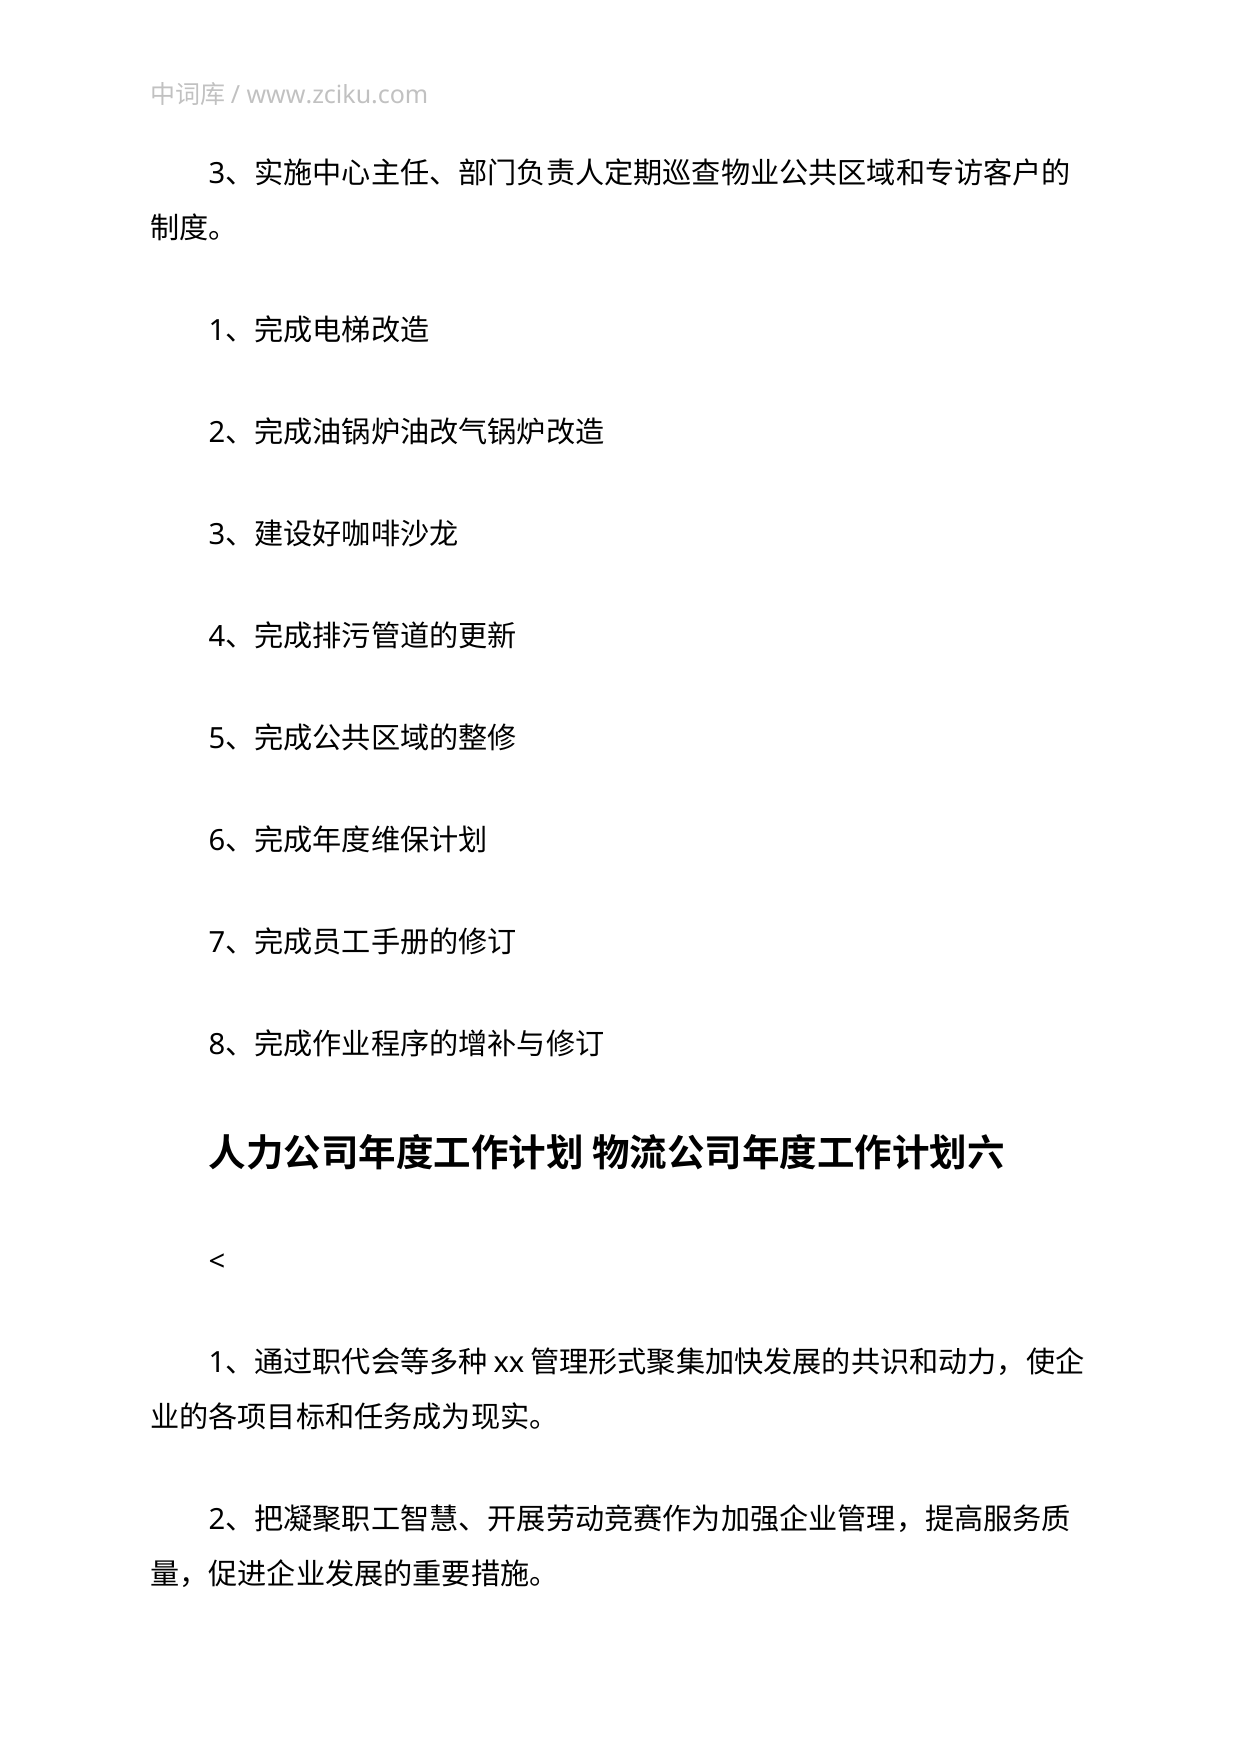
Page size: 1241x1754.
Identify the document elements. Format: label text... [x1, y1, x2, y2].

text 2、把凝聚职工智慧、开展劳动竞赛作为加强企业管理，提高服务质量，促进企业发展的重要措施。 [150, 1495, 1090, 1592]
text 2、完成油锅炉油改气锅炉改造 [150, 409, 1090, 451]
text 7、完成员工手册的修订 [150, 919, 1090, 961]
text 1、通过职代会等多种xx管理形式聚集加快发展的共识和动力，使企业的各项目标和任务成为现实。 [150, 1338, 1090, 1436]
text 3、实施中心主任、部门负责人定期巡查物业公共区域和专访客户的制度。 [150, 150, 1090, 247]
text 3、建设好咖啡沙龙 [150, 511, 1090, 553]
text < [150, 1240, 1090, 1280]
text 人力公司年度工作计划 物流公司年度工作计划六 [150, 1123, 1090, 1177]
text 6、完成年度维保计划 [150, 817, 1090, 859]
text 4、完成排污管道的更新 [150, 613, 1090, 655]
text 8、完成作业程序的增补与修订 [150, 1021, 1090, 1063]
text 5、完成公共区域的整修 [150, 715, 1090, 757]
text 1、完成电梯改造 [150, 307, 1090, 349]
